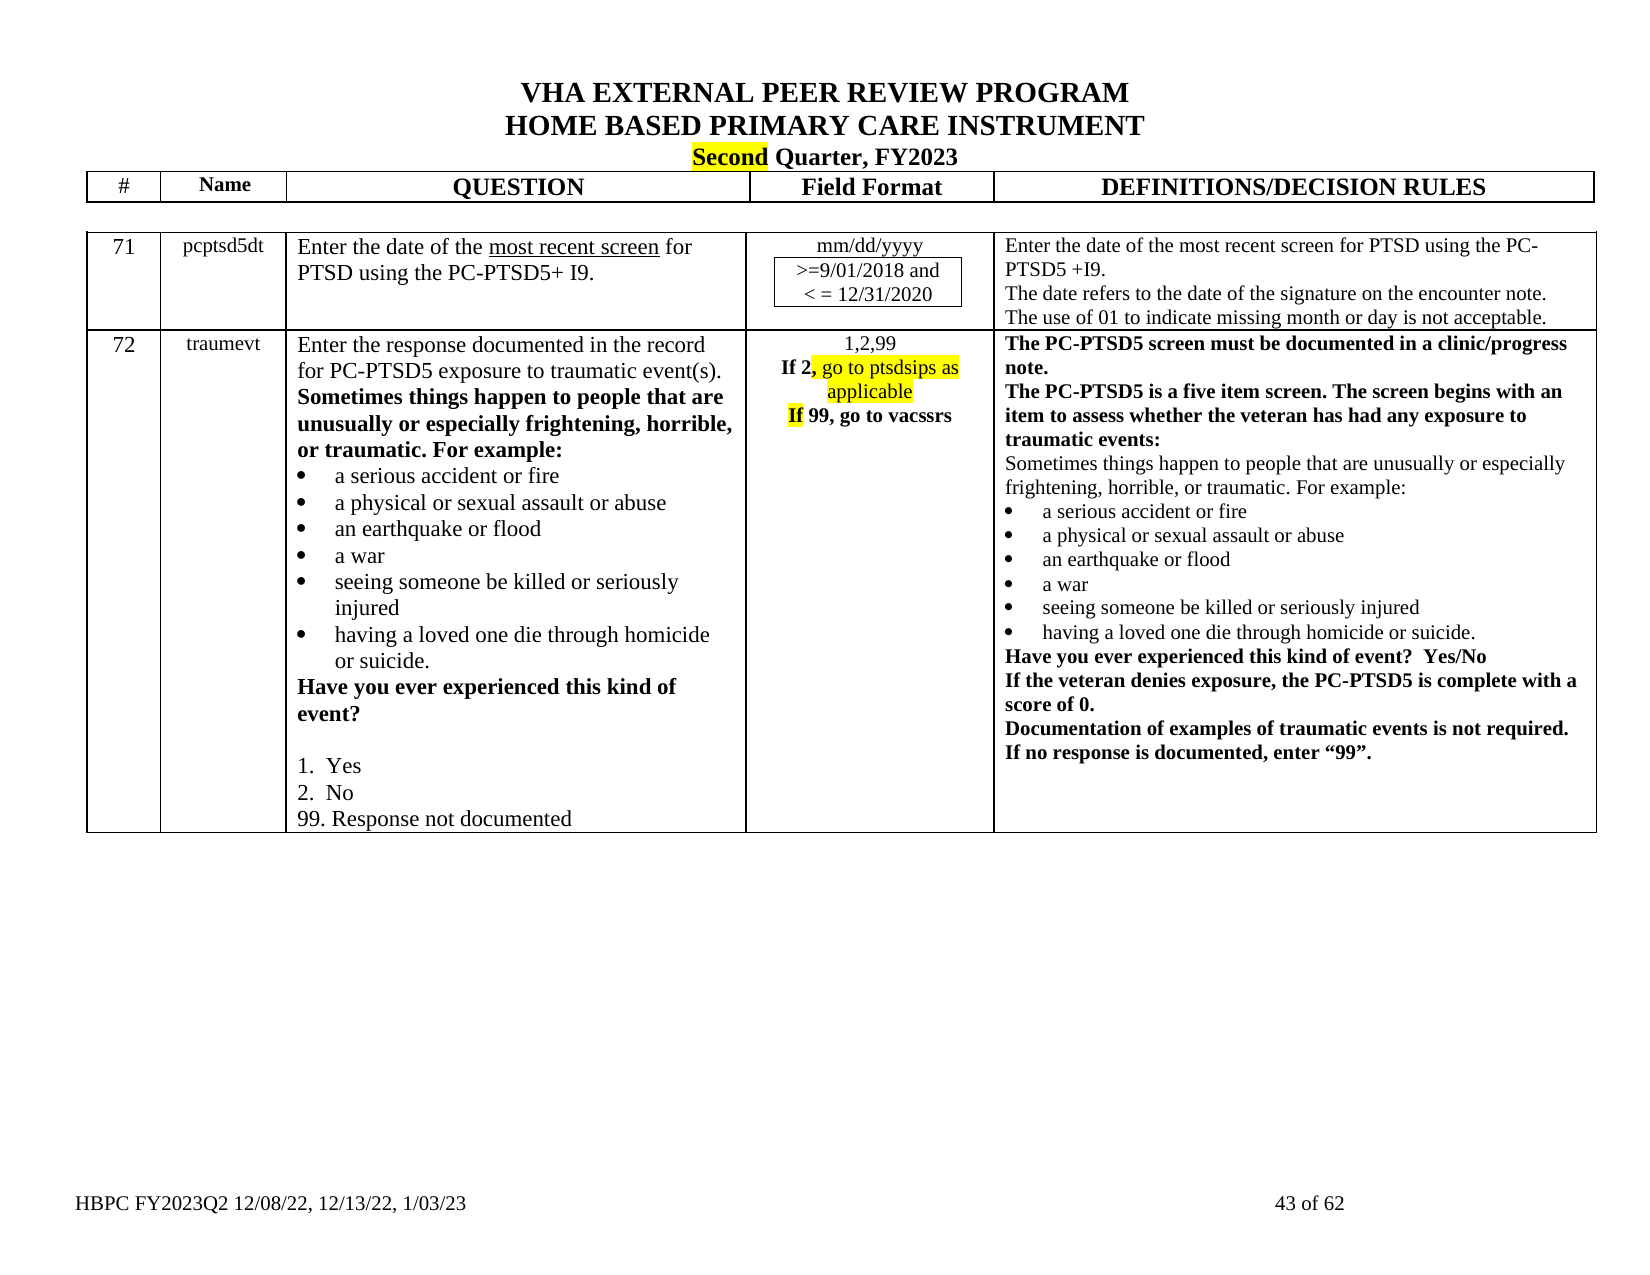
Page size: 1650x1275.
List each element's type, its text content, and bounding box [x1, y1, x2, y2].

table_cell The PC-PTSD5 screen must be documented in a clinic/progress note. The PC-PTSD5 is a five item screen. The screen begins with an item to assess whether the veteran has had any exposure to traumatic events: Sometimes things happen to people that are unusually or especially frightening, horrible, or traumatic. For example: a serious accident or fire a physical or sexual assault or abuse an earthquake or flood a war seeing someone be killed or seriously injured having a loved one die through homicide or suicide. Have you ever experienced this kind of event? Yes/No If the veteran denies exposure, the PC-PTSD5 is complete with a score of 0. Documentation of examples of traumatic events is not required. If no response is documented, enter “99”. [995, 331, 1596, 832]
table_cell 71 [88, 233, 160, 329]
table_cell Enter the date of the most recent screen for PTSD using the PC-PTSD5 +I9. The date refers to the date of the signature on the encounter note. The use of 01 to indicate missing month or day is not acceptable. [995, 233, 1596, 329]
table_cell 1,2,99 If 2, go to ptsdsips as applicable If 99, go to vacssrs [747, 331, 993, 832]
table_cell Enter the date of the most recent screen for PTSD using the PC-PTSD5+ I9. [287, 233, 745, 329]
table_cell pcptsd5dt [161, 233, 285, 329]
table_cell Enter the response documented in the record for PC-PTSD5 exposure to traumatic event(s). Sometimes things happen to people that are unusually or especially frightening, horrible, or traumatic. For example: a serious accident or fire a physical or sexual assault or abuse an earthquake or flood a war seeing someone be killed or seriously injured having a loved one die through homicide or suicide. Have you ever experienced this kind of event? 1. Yes 2. No 99. Response not documented [287, 331, 745, 832]
table_cell mm/dd/yyyy [747, 233, 993, 329]
table_cell traumevt [161, 331, 285, 832]
table_cell 72 [88, 331, 160, 832]
